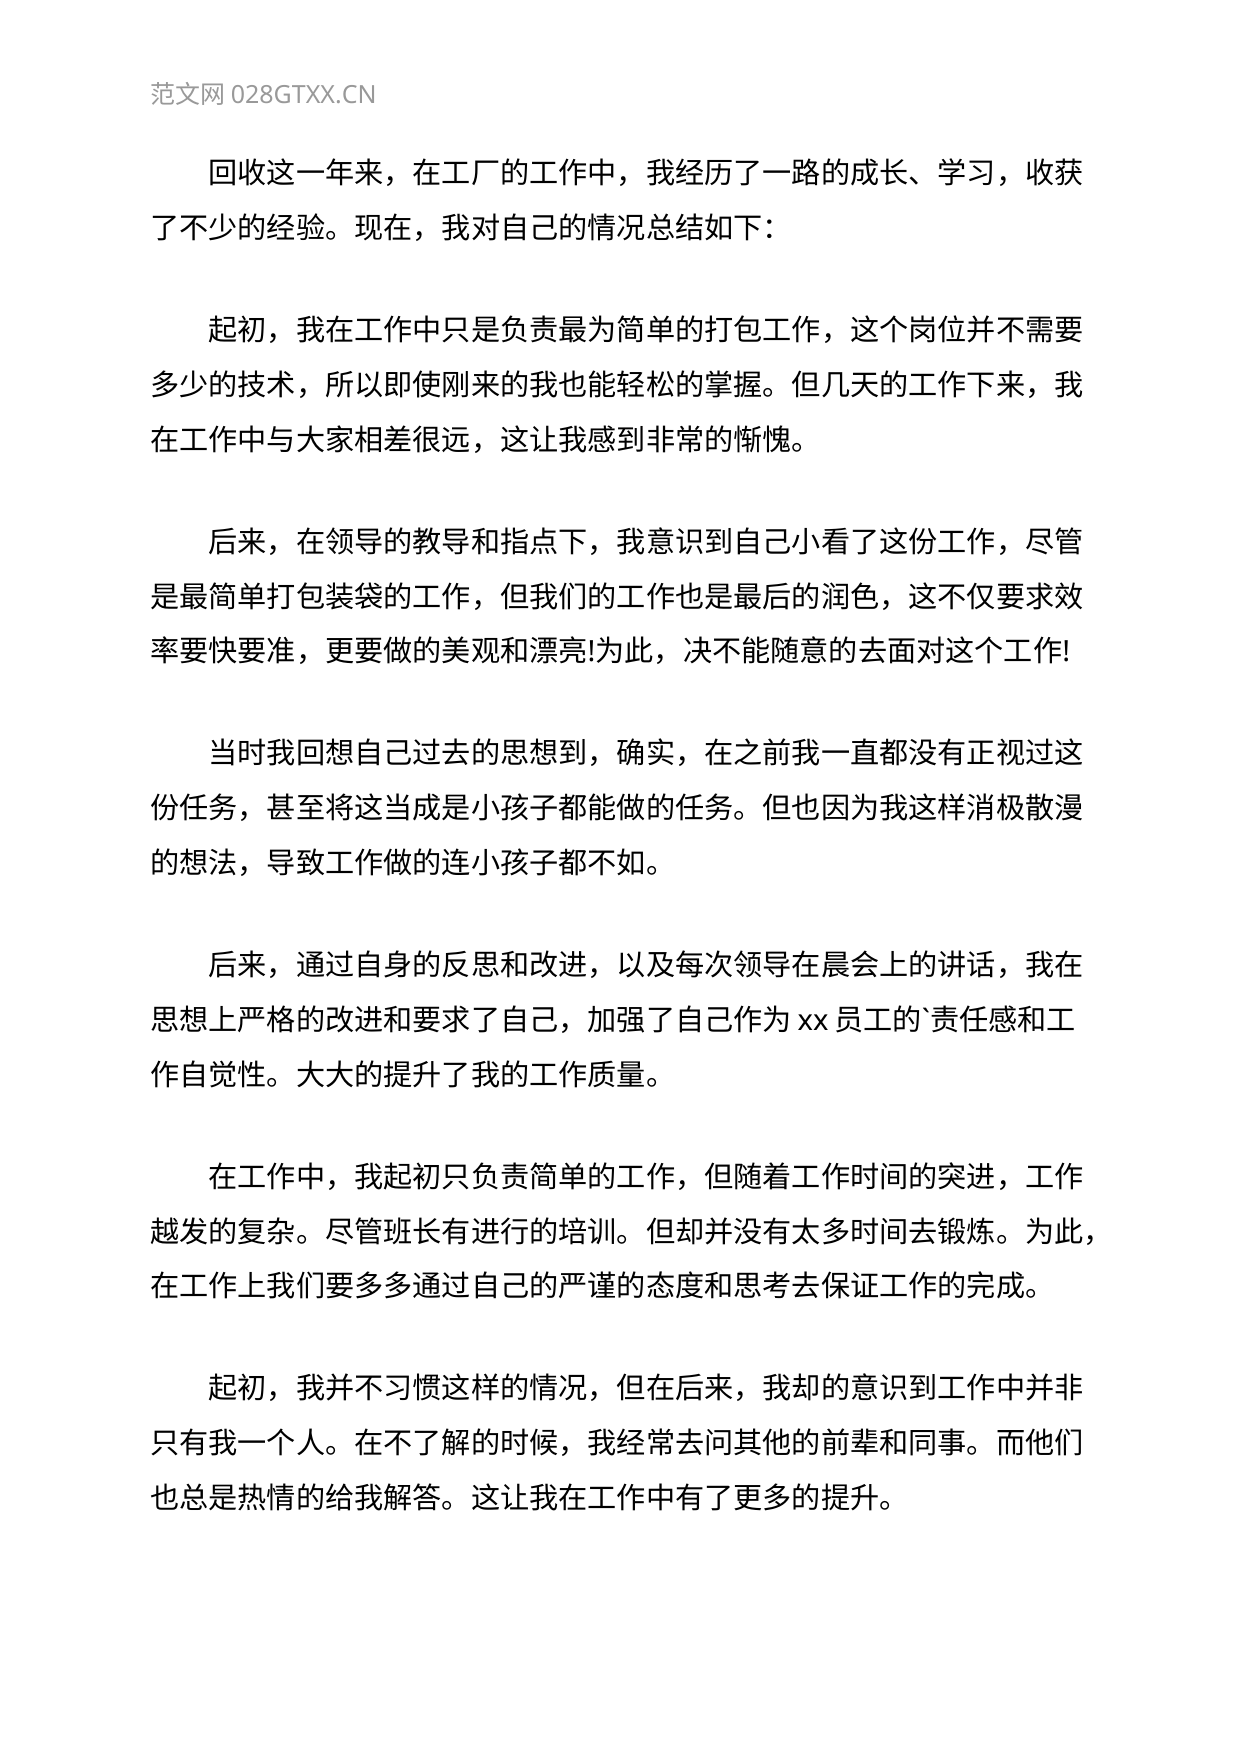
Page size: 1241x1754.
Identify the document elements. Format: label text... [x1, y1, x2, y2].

text 当时我回想自己过去的思想到，确实，在之前我一直都没有正视过这份任务，甚至将这当成是小孩子都能做的任务。但也因为我这样消极散漫的想法，导致工作做的连小孩子都不如。 [150, 730, 1090, 882]
text 回收这一年来，在工厂的工作中，我经历了一路的成长、学习，收获了不少的经验。现在，我对自己的情况总结如下： [150, 150, 1090, 247]
text 起初，我在工作中只是负责最为简单的打包工作，这个岗位并不需要多少的技术，所以即使刚来的我也能轻松的掌握。但几天的工作下来，我在工作中与大家相差很远，这让我感到非常的惭愧。 [150, 307, 1090, 459]
text 起初，我并不习惯这样的情况，但在后来，我却的意识到工作中并非只有我一个人。在不了解的时候，我经常去问其他的前辈和同事。而他们也总是热情的给我解答。这让我在工作中有了更多的提升。 [150, 1365, 1090, 1517]
text 在工作中，我起初只负责简单的工作，但随着工作时间的突进，工作越发的复杂。尽管班长有进行的培训。但却并没有太多时间去锻炼。为此，在工作上我们要多多通过自己的严谨的态度和思考去保证工作的完成。 [150, 1153, 1090, 1305]
text 后来，通过自身的反思和改进，以及每次领导在晨会上的讲话，我在思想上严格的改进和要求了自己，加强了自己作为xx员工的`责任感和工作自觉性。大大的提升了我的工作质量。 [150, 942, 1090, 1094]
text 后来，在领导的教导和指点下，我意识到自己小看了这份工作，尽管是最简单打包装袋的工作，但我们的工作也是最后的润色，这不仅要求效率要快要准，更要做的美观和漂亮!为此，决不能随意的去面对这个工作! [150, 518, 1090, 670]
